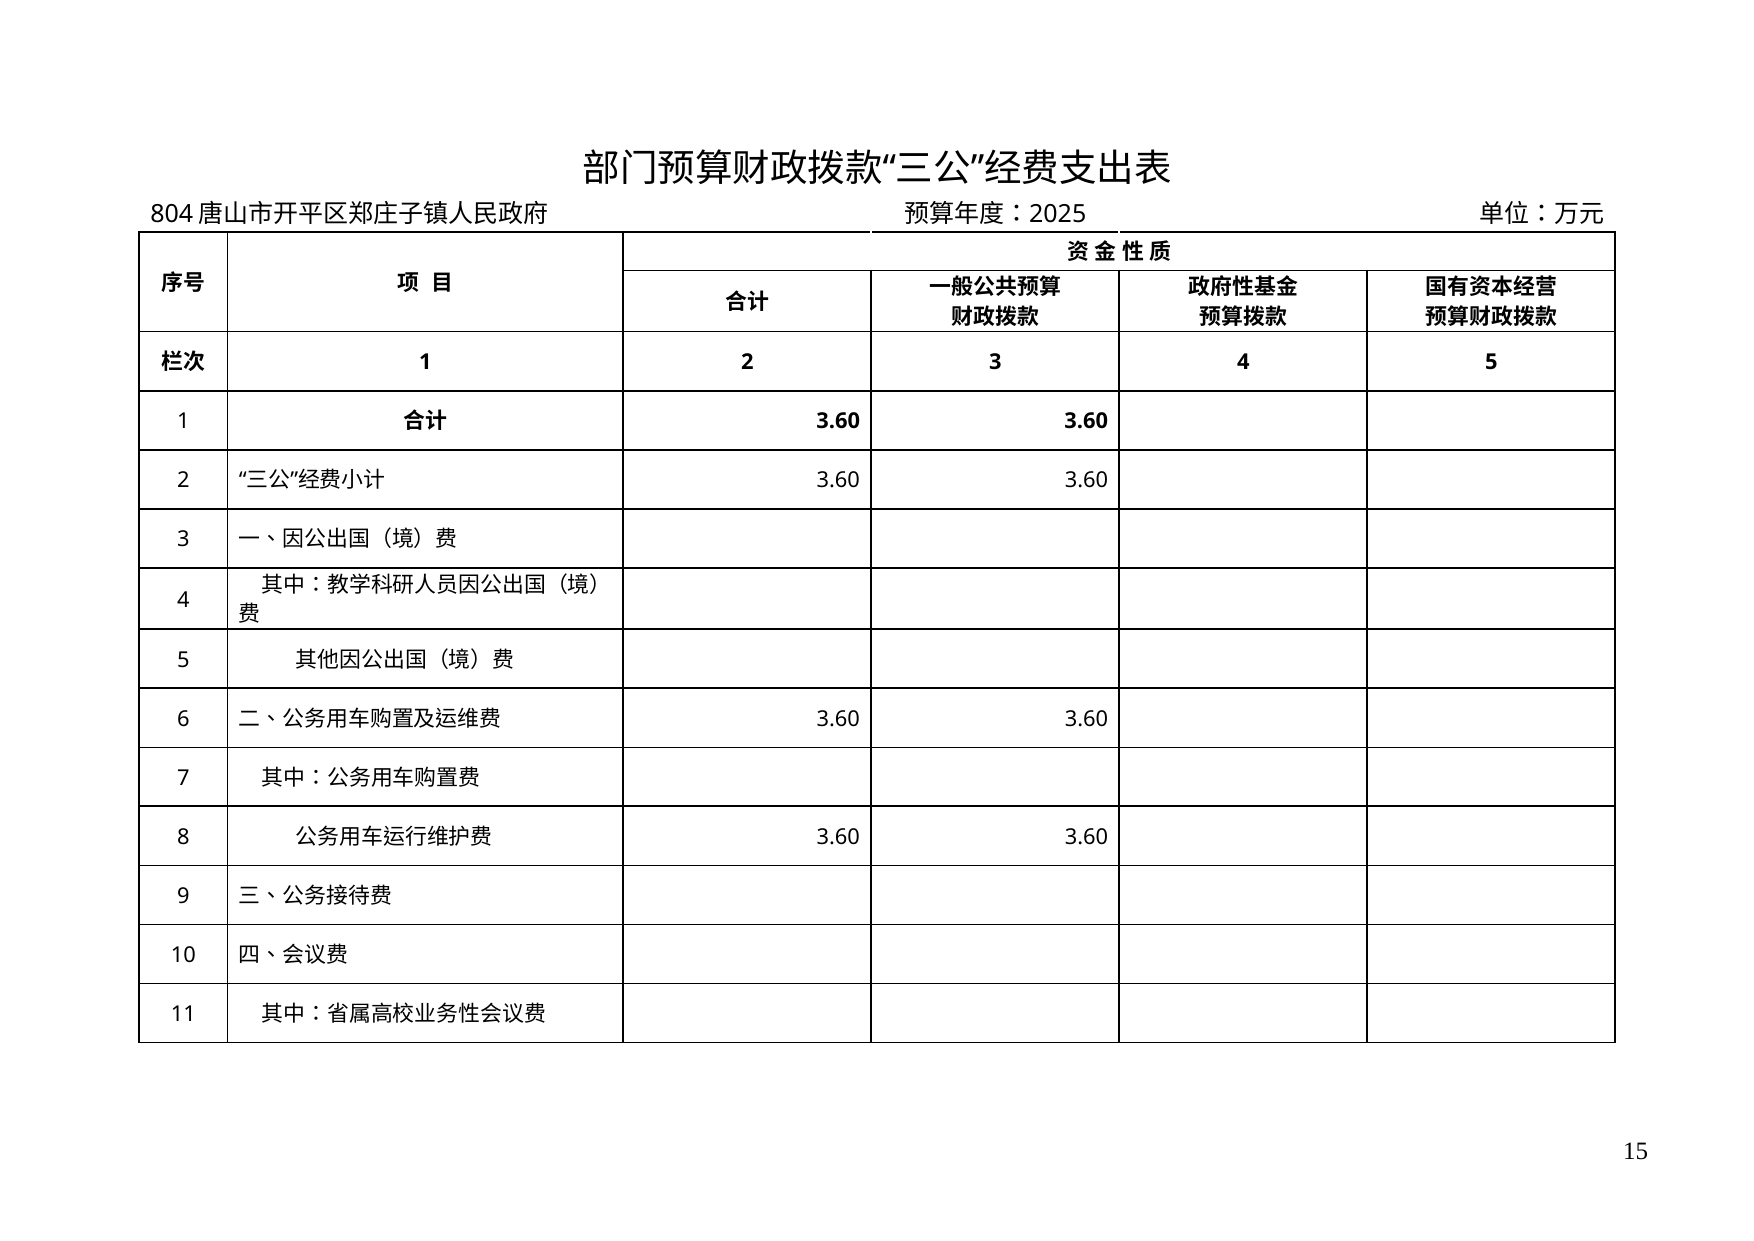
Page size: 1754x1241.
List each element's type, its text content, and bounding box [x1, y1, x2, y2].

table_cell 四、会议费 [228, 925, 622, 983]
text 部门预算财政拨款“三公”经费支出表 [106, 142, 1648, 193]
table_cell [1120, 392, 1366, 449]
table_cell 序号 [140, 233, 227, 331]
table_cell 4 [1120, 332, 1366, 390]
table_cell [624, 630, 870, 687]
table_cell 6 [140, 689, 227, 746]
table_cell 3.60 [872, 689, 1118, 746]
table_cell 其中：公务用车购置费 [228, 748, 622, 805]
table_cell 5 [140, 630, 227, 687]
table_header 804唐山市开平区郑庄子镇人民政府 [140, 195, 870, 231]
table_cell 公务用车运行维护费 [228, 807, 622, 864]
table_cell 国有资本经营 预算财政拨款 [1368, 271, 1614, 331]
table_cell [1368, 984, 1614, 1042]
table_cell “三公”经费小计 [228, 451, 622, 508]
table_cell [872, 984, 1118, 1042]
table_cell 3.60 [624, 392, 870, 449]
table_cell 一般公共预算 财政拨款 [872, 271, 1118, 331]
table_cell 11 [140, 984, 227, 1042]
table_cell 1 [228, 332, 622, 390]
table_cell 合计 [624, 271, 870, 331]
table_cell 9 [140, 866, 227, 923]
table_cell [1368, 748, 1614, 805]
table_cell [1120, 569, 1366, 628]
table_cell [1368, 510, 1614, 567]
table_cell [1368, 925, 1614, 983]
table_cell [872, 510, 1118, 567]
table_cell [1120, 510, 1366, 567]
table_header 预算年度：2025 [872, 195, 1118, 231]
table_cell 合计 [228, 392, 622, 449]
table_cell 3.60 [872, 807, 1118, 864]
table_cell [872, 866, 1118, 923]
table_cell 3 [872, 332, 1118, 390]
table_cell 5 [1368, 332, 1614, 390]
table_cell 3.60 [872, 392, 1118, 449]
table_cell [872, 925, 1118, 983]
table_cell 7 [140, 748, 227, 805]
table_cell [1120, 807, 1366, 864]
table_header 单位：万元 [1120, 195, 1614, 231]
table_cell [624, 925, 870, 983]
table_cell 3.60 [624, 807, 870, 864]
table_cell 栏次 [140, 332, 227, 390]
table_cell 2 [624, 332, 870, 390]
table_cell [872, 630, 1118, 687]
table_cell 其他因公出国（境）费 [228, 630, 622, 687]
table_cell 其中：教学科研人员因公出国（境）费 [228, 569, 622, 628]
table_cell 4 [140, 569, 227, 628]
table_cell [1120, 925, 1366, 983]
table_cell [624, 748, 870, 805]
table_cell 10 [140, 925, 227, 983]
table_cell [1368, 689, 1614, 746]
table_cell [624, 510, 870, 567]
table_cell [624, 569, 870, 628]
table_cell [1368, 807, 1614, 864]
table_cell [1120, 451, 1366, 508]
table_cell 一、因公出国（境）费 [228, 510, 622, 567]
table_cell 资 金 性 质 [624, 233, 1614, 270]
table_cell [1120, 630, 1366, 687]
table_cell 3.60 [624, 689, 870, 746]
table_cell 2 [140, 451, 227, 508]
table_cell 二、公务用车购置及运维费 [228, 689, 622, 746]
table_cell [1368, 866, 1614, 923]
table_cell 1 [140, 392, 227, 449]
table_cell [624, 866, 870, 923]
table_cell [872, 569, 1118, 628]
table_cell 3.60 [872, 451, 1118, 508]
table_cell [1120, 866, 1366, 923]
table_cell [1120, 984, 1366, 1042]
table_cell [1368, 569, 1614, 628]
table_cell [1120, 689, 1366, 746]
table_cell 三、公务接待费 [228, 866, 622, 923]
table_cell [1368, 451, 1614, 508]
table_cell [1368, 392, 1614, 449]
table_cell 8 [140, 807, 227, 864]
table_cell 3 [140, 510, 227, 567]
table_cell 项 目 [228, 233, 622, 331]
table_cell 其中：省属高校业务性会议费 [228, 984, 622, 1042]
table_cell [872, 748, 1118, 805]
table_cell [1368, 630, 1614, 687]
table_cell 政府性基金 预算拨款 [1120, 271, 1366, 331]
table_cell 3.60 [624, 451, 870, 508]
table_cell [624, 984, 870, 1042]
table_cell [1120, 748, 1366, 805]
